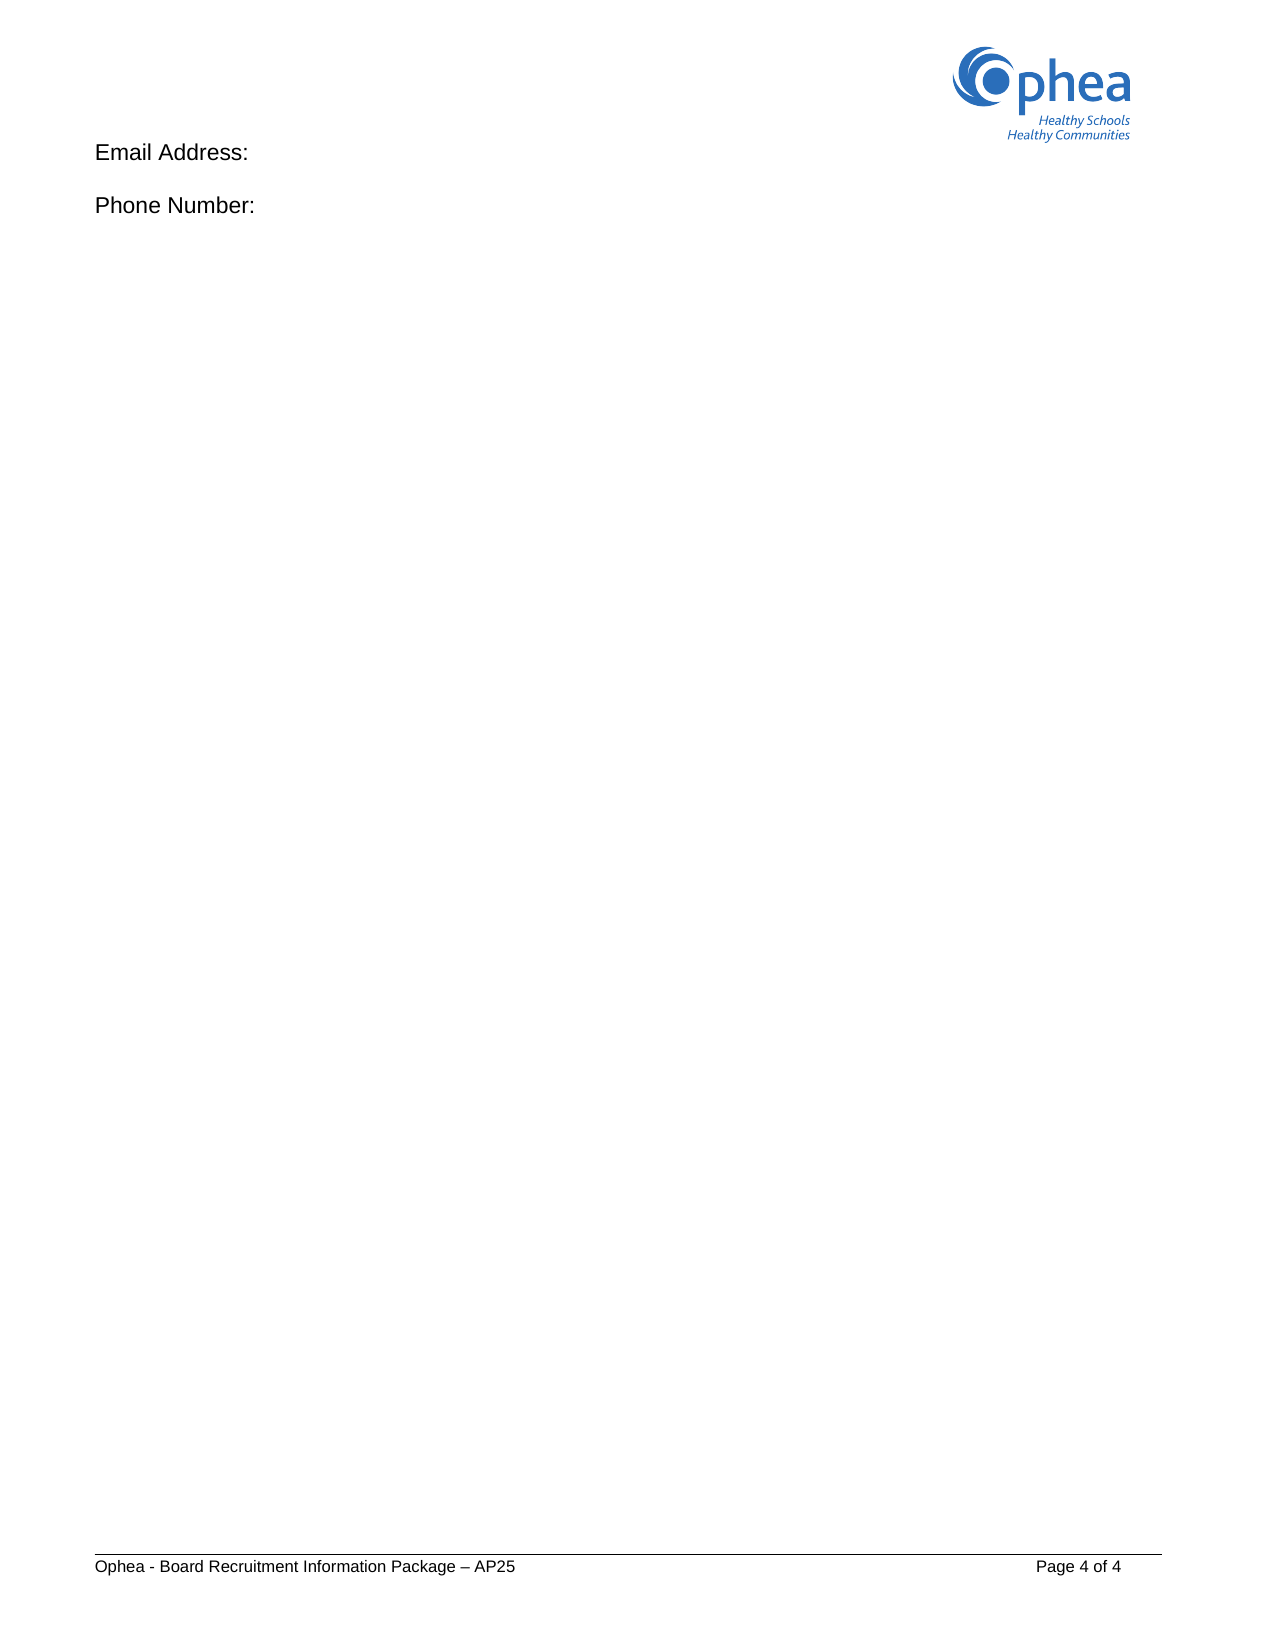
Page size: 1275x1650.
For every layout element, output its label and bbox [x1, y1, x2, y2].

picture [946, 37, 1141, 151]
text [94, 112, 1162, 218]
